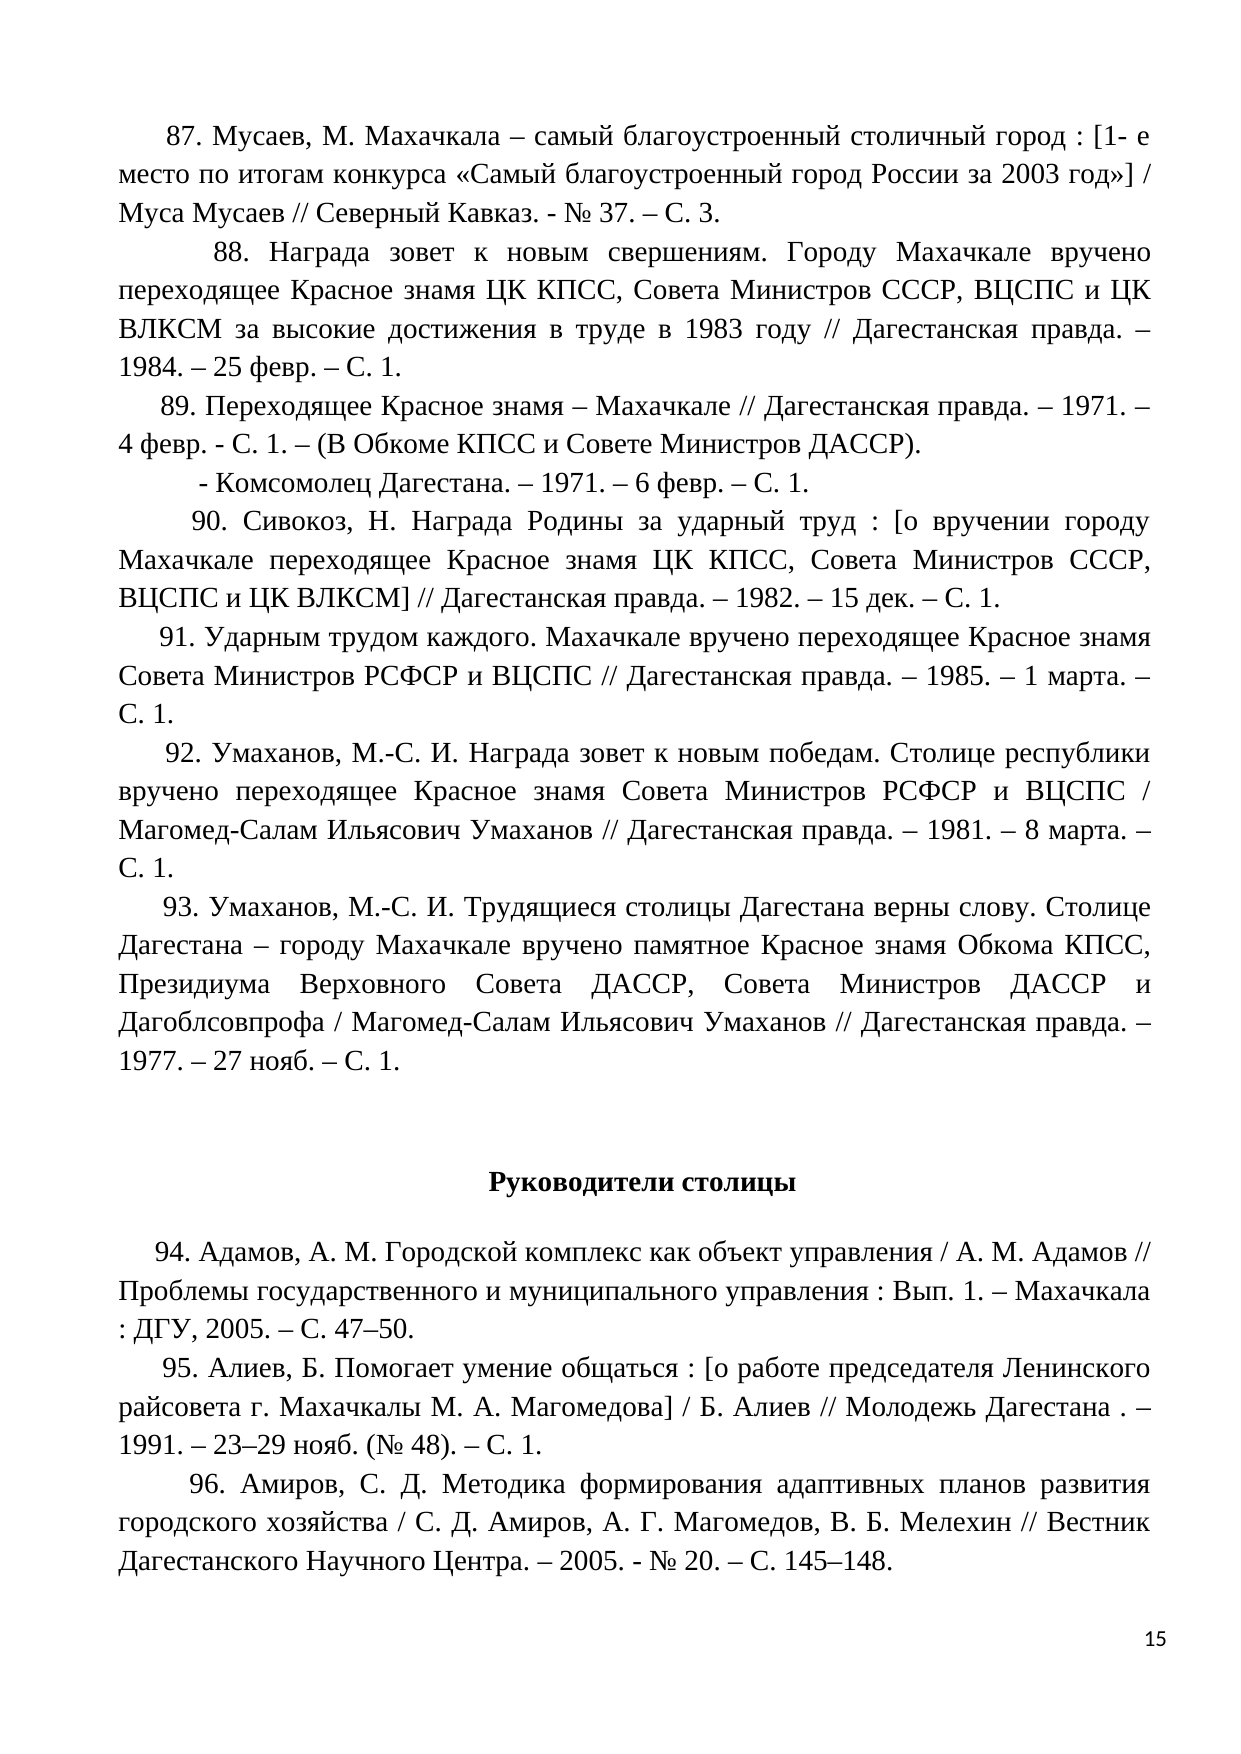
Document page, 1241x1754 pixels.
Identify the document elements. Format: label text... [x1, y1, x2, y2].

text 93. Умаханов, М.-С. И. Трудящиеся столицы Дагестана верны слову. Столице Дагестана – городу Махачкале вручено памятное Красное знамя Обкома КПСС, Президиума Верховного Совета ДАССР, Совета Министров ДАССР и Дагоблсовпрофа / Магомед-Салам Ильясович Умаханов // Дагестанская правда. – 1977. – 27 нояб. – С. 1. [118, 889, 1152, 1077]
text 91. Ударным трудом каждого. Махачкале вручено переходящее Красное знамя Совета Министров РСФСР и ВЦСПС // Дагестанская правда. – 1985. – 1 марта. – С. 1. [118, 619, 1152, 730]
text 89. Переходящее Красное знамя – Махачкале // Дагестанская правда. – 1971. – 4 февр. - С. 1. – (В Обкоме КПСС и Совете Министров ДАССР). [118, 388, 1152, 460]
text 96. Амиров, С. Д. Методика формирования адаптивных планов развития городского хозяйства / С. Д. Амиров, А. Г. Магомедов, В. Б. Мелехин // Вестник Дагестанского Научного Центра. – 2005. - № 20. – С. 145–148. [118, 1466, 1152, 1576]
text 90. Сивокоз, Н. Награда Родины за ударный труд : [о вручении городу Махачкале переходящее Красное знамя ЦК КПСС, Совета Министров СССР, ВЦСПС и ЦК ВЛКСМ] // Дагестанская правда. – 1982. – 15 дек. – С. 1. [118, 503, 1152, 614]
text 87. Мусаев, М. Махачкала – самый благоустроенный столичный город : [1- е место по итогам конкурса «Самый благоустроенный город России за 2003 год»] / Муса Мусаев // Северный Кавказ. - № 37. – С. 3. [118, 118, 1152, 229]
text - Комсомолец Дагестана. – 1971. – 6 февр. – С. 1. [118, 465, 1152, 498]
text 94. Адамов, А. М. Городской комплекс как объект управления / А. М. Адамов // Проблемы государственного и муниципального управления : Вып. 1. – Махачкала : ДГУ, 2005. – С. 47–50. [118, 1234, 1152, 1345]
text 95. Алиев, Б. Помогает умение общаться : [о работе председателя Ленинского райсовета г. Махачкалы М. А. Магомедова] / Б. Алиев // Молодежь Дагестана . – 1991. – 23–29 нояб. (№ 48). – С. 1. [118, 1350, 1152, 1461]
text 88. Награда зовет к новым свершениям. Городу Махачкале вручено переходящее Красное знамя ЦК КПСС, Совета Министров СССР, ВЦСПС и ЦК ВЛКСМ за высокие достижения в труде в 1983 году // Дагестанская правда. – 1984. – 25 февр. – С. 1. [118, 234, 1152, 383]
subtitle Руководители столицы [118, 1164, 1167, 1197]
text 92. Умаханов, М.-С. И. Награда зовет к новым победам. Столице республики вручено переходящее Красное знамя Совета Министров РСФСР и ВЦСПС / Магомед-Салам Ильясович Умаханов // Дагестанская правда. – 1981. – 8 марта. – С. 1. [118, 735, 1152, 884]
